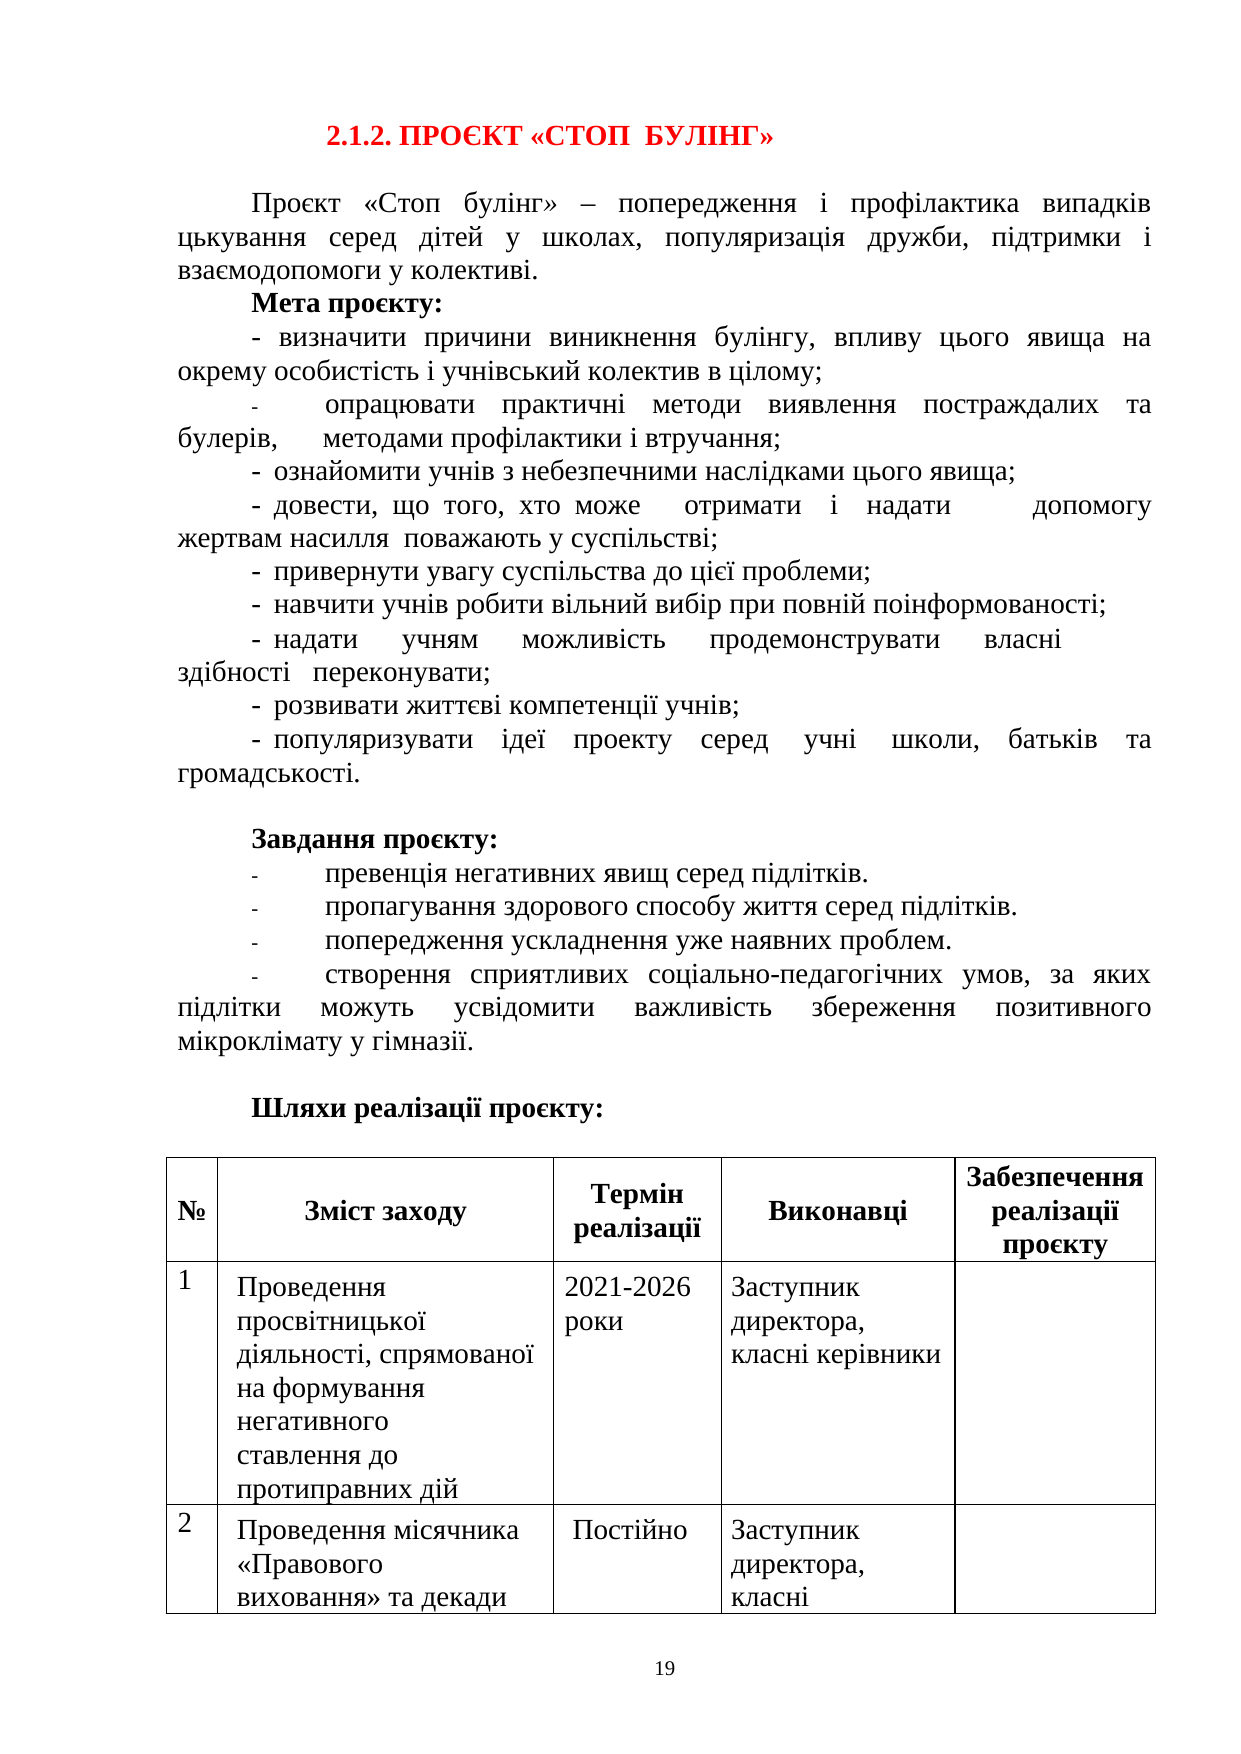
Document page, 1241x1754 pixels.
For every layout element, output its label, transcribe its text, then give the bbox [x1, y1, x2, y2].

table_header № [167, 1158, 217, 1261]
table_header Забезпечення реалізації проєкту [956, 1158, 1155, 1261]
table_cell Проведення просвітницької діяльності, спрямованої на формування негативного ставлення до протиправних дій [218, 1262, 553, 1504]
table_cell 2 [167, 1505, 217, 1613]
text Шляхи реалізації проєкту: [251, 1090, 1152, 1123]
table_cell [956, 1505, 1155, 1613]
list розвивати життєві компетенції учнів; [177, 688, 1152, 721]
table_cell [218, 1505, 553, 1613]
table_cell Заступник директора, класні керівники [722, 1262, 954, 1504]
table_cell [722, 1505, 954, 1613]
table_cell 1 [167, 1262, 217, 1504]
list опрацювати практичні методи виявлення постраждалих та булерів, методами профілактики і втручання; [177, 387, 1152, 454]
list навчити учнів робити вільний вибір при повній поінформованості; [177, 587, 1152, 621]
text Проєкт «Стоп булінг» – попередження і профілактика випадків цькування серед дітей у школах, популяризація дружби, підтримки і взаємодопомоги у колективі. [177, 185, 1152, 286]
table_header Зміст заходу [218, 1158, 553, 1261]
table_cell [956, 1262, 1155, 1504]
list ознайомити учнів з небезпечними наслідками цього явища; [177, 454, 1152, 487]
table_header Виконавці [722, 1158, 954, 1261]
list довести, що того, хто може отримати і надати допомогу жертвам насилля поважають у суспільстві; [177, 487, 1152, 554]
text Мета проєкту: [177, 286, 1152, 319]
list надати учням можливість продемонструвати власні здібності переконувати; [177, 621, 1152, 688]
list привернути увагу суспільства до цієї проблеми; [177, 554, 1152, 587]
table_cell 2021-2026 роки [554, 1262, 721, 1504]
list превенція негативних явищ серед підлітків. [177, 856, 1152, 889]
text - визначити причини виникнення булінгу, впливу цього явища на окрему особистість і учнівський колектив в цілому; [177, 319, 1152, 387]
text 2.1.2. ПРОЄКТ «СТОП БУЛІНГ» [252, 118, 1152, 152]
table_header Термін реалізації [554, 1158, 721, 1261]
list створення сприятливих соціально-педагогічних умов, за яких підлітки можуть усвідомити важливість збереження позитивного мікроклімату у гімназії. [177, 956, 1152, 1056]
table_cell Постійно [554, 1505, 721, 1613]
list популяризувати ідеї проекту серед учні школи, батьків та громадськості. [177, 721, 1152, 788]
text Завдання проєкту: [177, 822, 1152, 856]
list попередження ускладнення уже наявних проблем. [177, 922, 1152, 956]
list пропагування здорового способу життя серед підлітків. [177, 889, 1152, 922]
